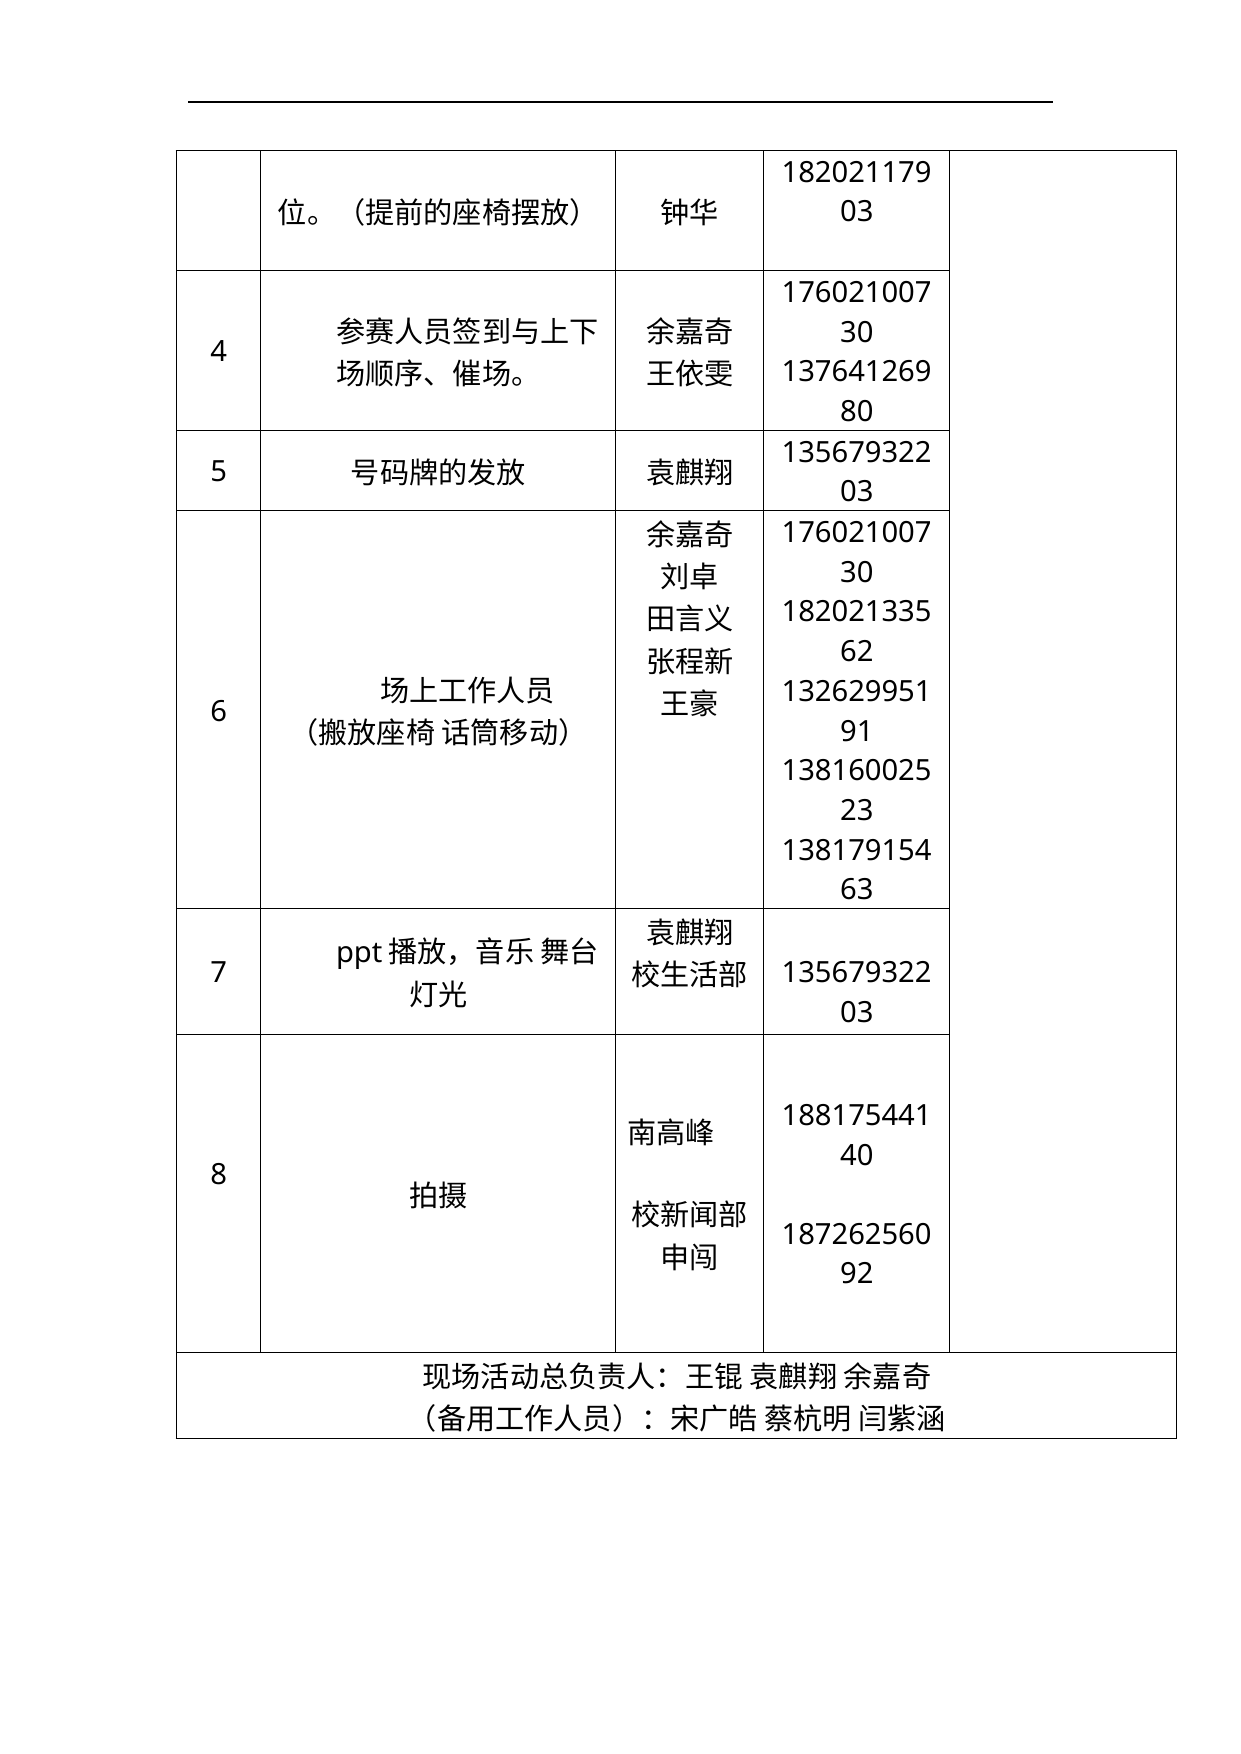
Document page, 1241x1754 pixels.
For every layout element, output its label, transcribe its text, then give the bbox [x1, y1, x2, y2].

table_cell 7 [177, 909, 260, 1033]
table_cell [764, 151, 949, 270]
table_cell 余嘉奇 王依雯 [616, 271, 763, 430]
table_cell 13567932203 [764, 909, 949, 1033]
table_cell 现场活动总负责人：王锟 袁麒翔 余嘉奇 （备用工作人员）：宋广皓 蔡杭明 闫紫涵 [177, 1353, 1176, 1438]
table_cell 5 [177, 431, 260, 510]
table_cell 袁麒翔 [616, 431, 763, 510]
table_cell 余嘉奇 刘卓 田言义 张程新 王豪 [616, 511, 763, 908]
table_cell 17602100730 18202133562 13262995191 13816002523 13817915463 [764, 511, 949, 908]
table_cell 6 [177, 511, 260, 908]
table_cell 8 [177, 1035, 260, 1352]
table_cell 13567932203 [764, 431, 949, 510]
table_cell 拍摄 [261, 1035, 615, 1352]
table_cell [261, 151, 615, 270]
table_cell 场上工作人员 （搬放座椅 话筒移动） [261, 511, 615, 908]
table_cell ppt播放，音乐 舞台灯光 [261, 909, 615, 1033]
table_cell 4 [177, 271, 260, 430]
table_cell 参赛人员签到与上下场顺序、催场。 [261, 271, 615, 430]
table_cell 17602100730 13764126980 [764, 271, 949, 430]
table_cell 乔凯慧 王玉龙 钟华 [616, 151, 763, 270]
table_cell 袁麒翔 校生活部 [616, 909, 763, 1033]
table_cell 18817544140 18726256092 [764, 1035, 949, 1352]
table_cell 南高峰 校新闻部 申闯 [616, 1035, 763, 1352]
table_cell 3 [177, 151, 260, 270]
table_cell 号码牌的发放 [261, 431, 615, 510]
